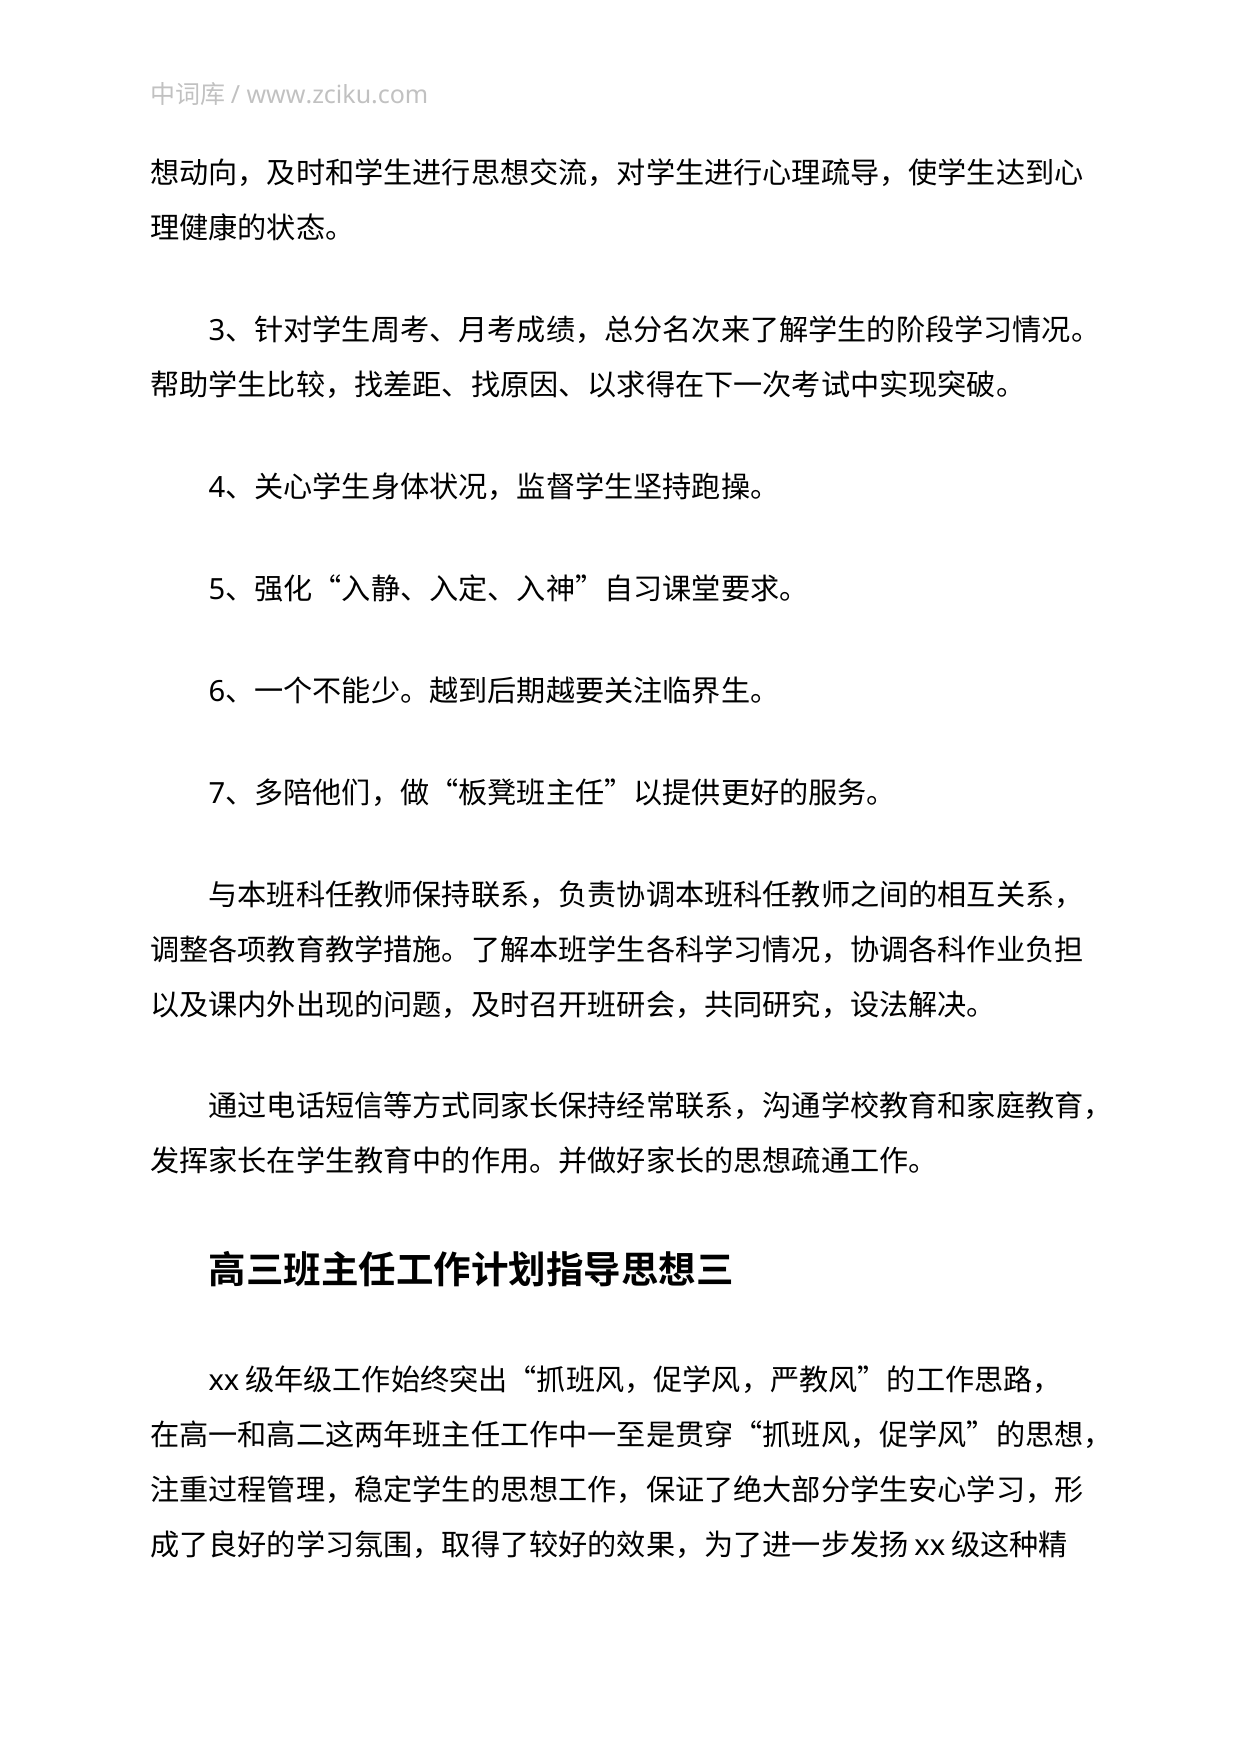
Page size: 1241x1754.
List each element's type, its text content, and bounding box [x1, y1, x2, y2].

text 高三班主任工作计划指导思想三 [150, 1239, 1090, 1294]
text 5、强化“入静、入定、入神”自习课堂要求。 [150, 565, 1090, 608]
text 通过电话短信等方式同家长保持经常联系，沟通学校教育和家庭教育，发挥家长在学生教育中的作用。并做好家长的思想疏通工作。 [150, 1083, 1090, 1180]
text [150, 150, 1090, 247]
text 3、针对学生周考、月考成绩，总分名次来了解学生的阶段学习情况。帮助学生比较，找差距、找原因、以求得在下一次考试中实现突破。 [150, 307, 1090, 404]
text 与本班科任教师保持联系，负责协调本班科任教师之间的相互关系，调整各项教育教学措施。了解本班学生各科学习情况，协调各科作业负担以及课内外出现的问题，及时召开班研会，共同研究，设法解决。 [150, 871, 1090, 1023]
text 4、关心学生身体状况，监督学生坚持跑操。 [150, 463, 1090, 506]
text 7、多陪他们，做“板凳班主任”以提供更好的服务。 [150, 769, 1090, 812]
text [150, 1357, 1090, 1564]
text 6、一个不能少。越到后期越要关注临界生。 [150, 667, 1090, 710]
